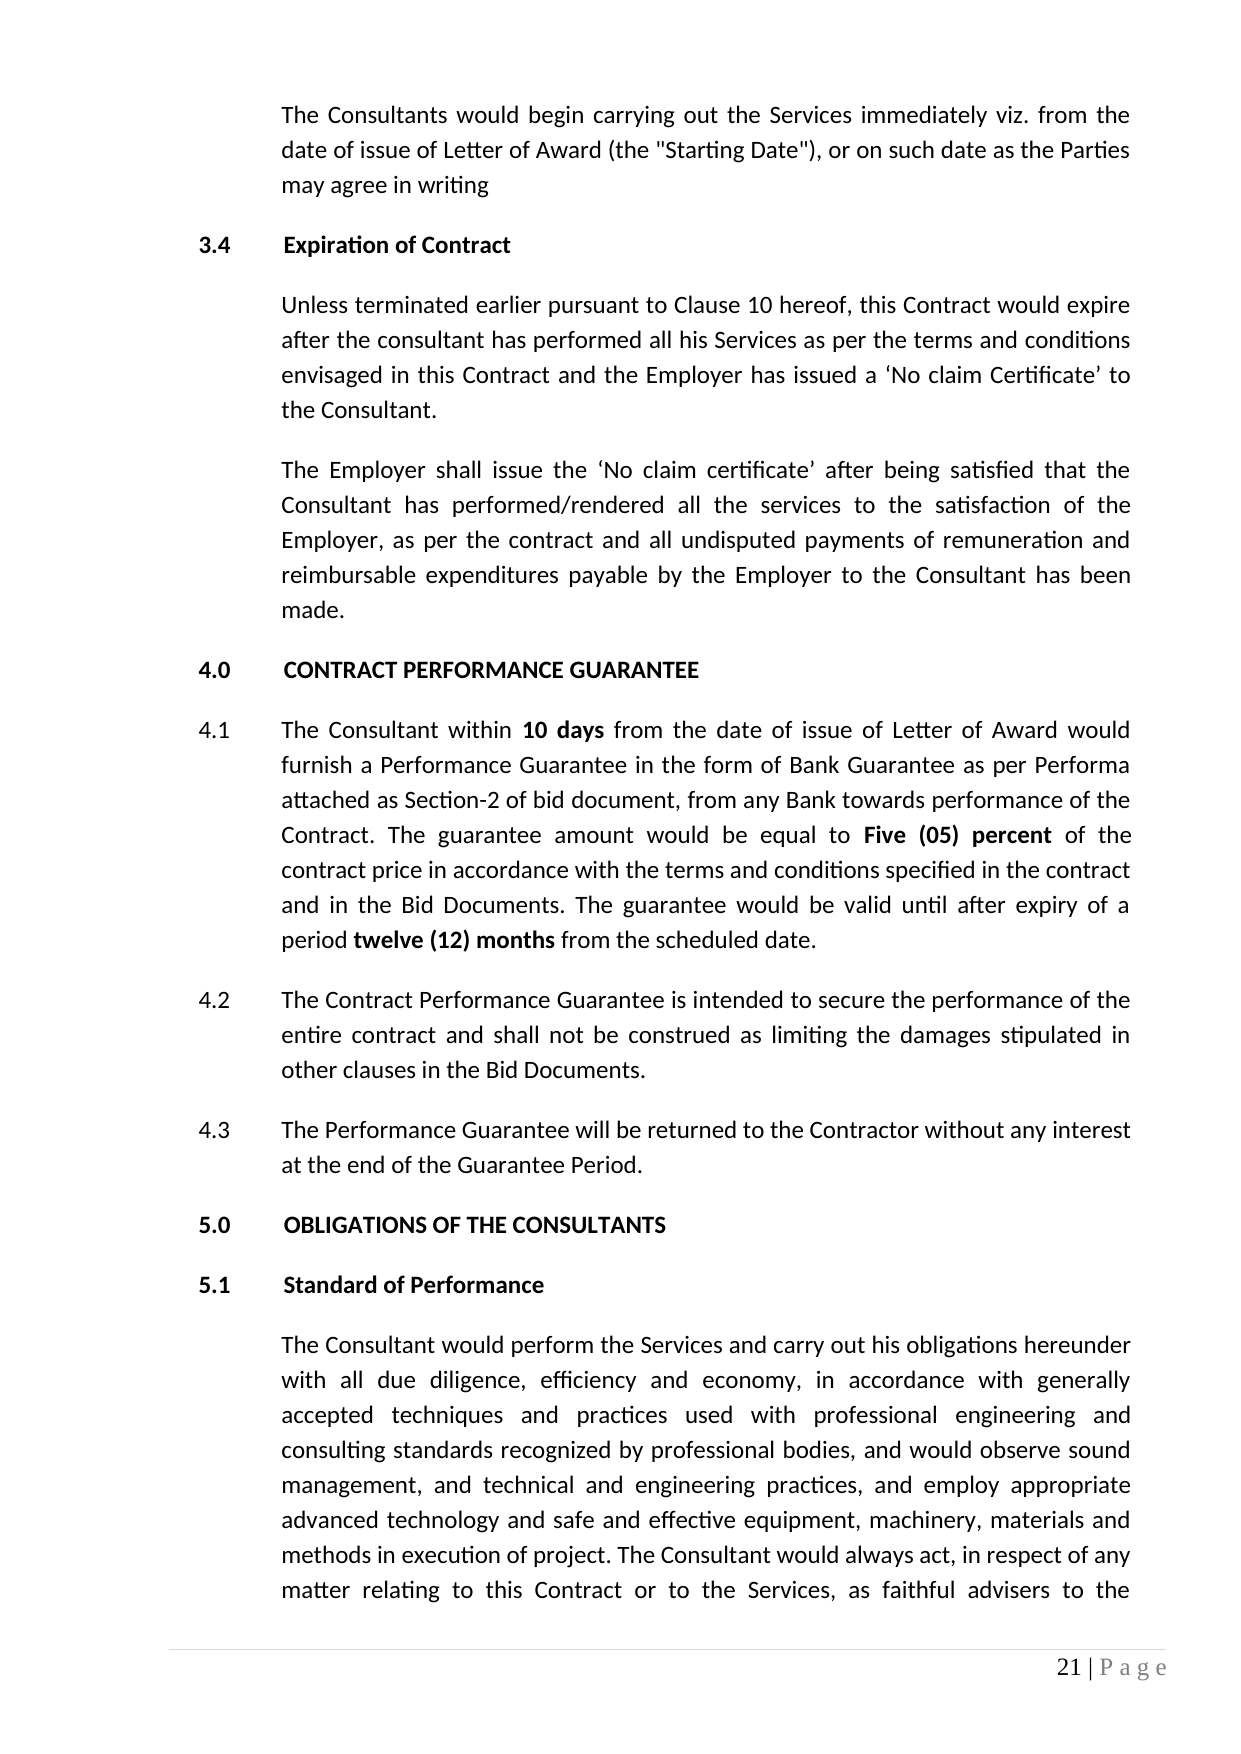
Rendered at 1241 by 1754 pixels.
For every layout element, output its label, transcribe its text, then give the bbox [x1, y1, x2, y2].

list Expiration of Contract [198, 229, 1132, 259]
subtitle OBLIGATIONS OF THE CONSULTANTS [198, 1209, 1132, 1239]
list Standard of Performance [198, 1269, 1132, 1299]
subtitle CONTRACT PERFORMANCE GUARANTEE [198, 654, 1132, 684]
list The Contract Performance Guarantee is intended to secure the performance of the entire contract and shall not be construed as limiting the damages stipulated in other clauses in the Bid Documents. [198, 984, 1132, 1084]
list The Consultant within 10 days from the date of issue of Letter of Award would furnish a Performance Guarantee in the form of Bank Guarantee as per Performa attached as Section-2 of bid document, from any Bank towards performance of the Contract. The guarantee amount would be equal to Five (05) percent of the contract price in accordance with the terms and conditions specified in the contract and in the Bid Documents. The guarantee would be valid until after expiry of a period twelve (12) months from the scheduled date. [198, 714, 1132, 954]
list The Performance Guarantee will be returned to the Contractor without any interest at the end of the Guarantee Period. [198, 1114, 1132, 1179]
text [281, 1329, 1132, 1604]
text The Consultants would begin carrying out the Services immediately viz. from the date of issue of Letter of Award (the "Starting Date"), or on such date as the Parties may agree in writing [281, 99, 1132, 199]
text The Employer shall issue the ‘No claim certificate’ after being satisfied that the Consultant has performed/rendered all the services to the satisfaction of the Employer, as per the contract and all undisputed payments of remuneration and reimbursable expenditures payable by the Employer to the Consultant has been made. [281, 454, 1132, 624]
text Unless terminated earlier pursuant to Clause 10 hereof, this Contract would expire after the consultant has performed all his Services as per the terms and conditions envisaged in this Contract and the Employer has issued a ‘No claim Certificate’ to the Consultant. [281, 289, 1132, 424]
